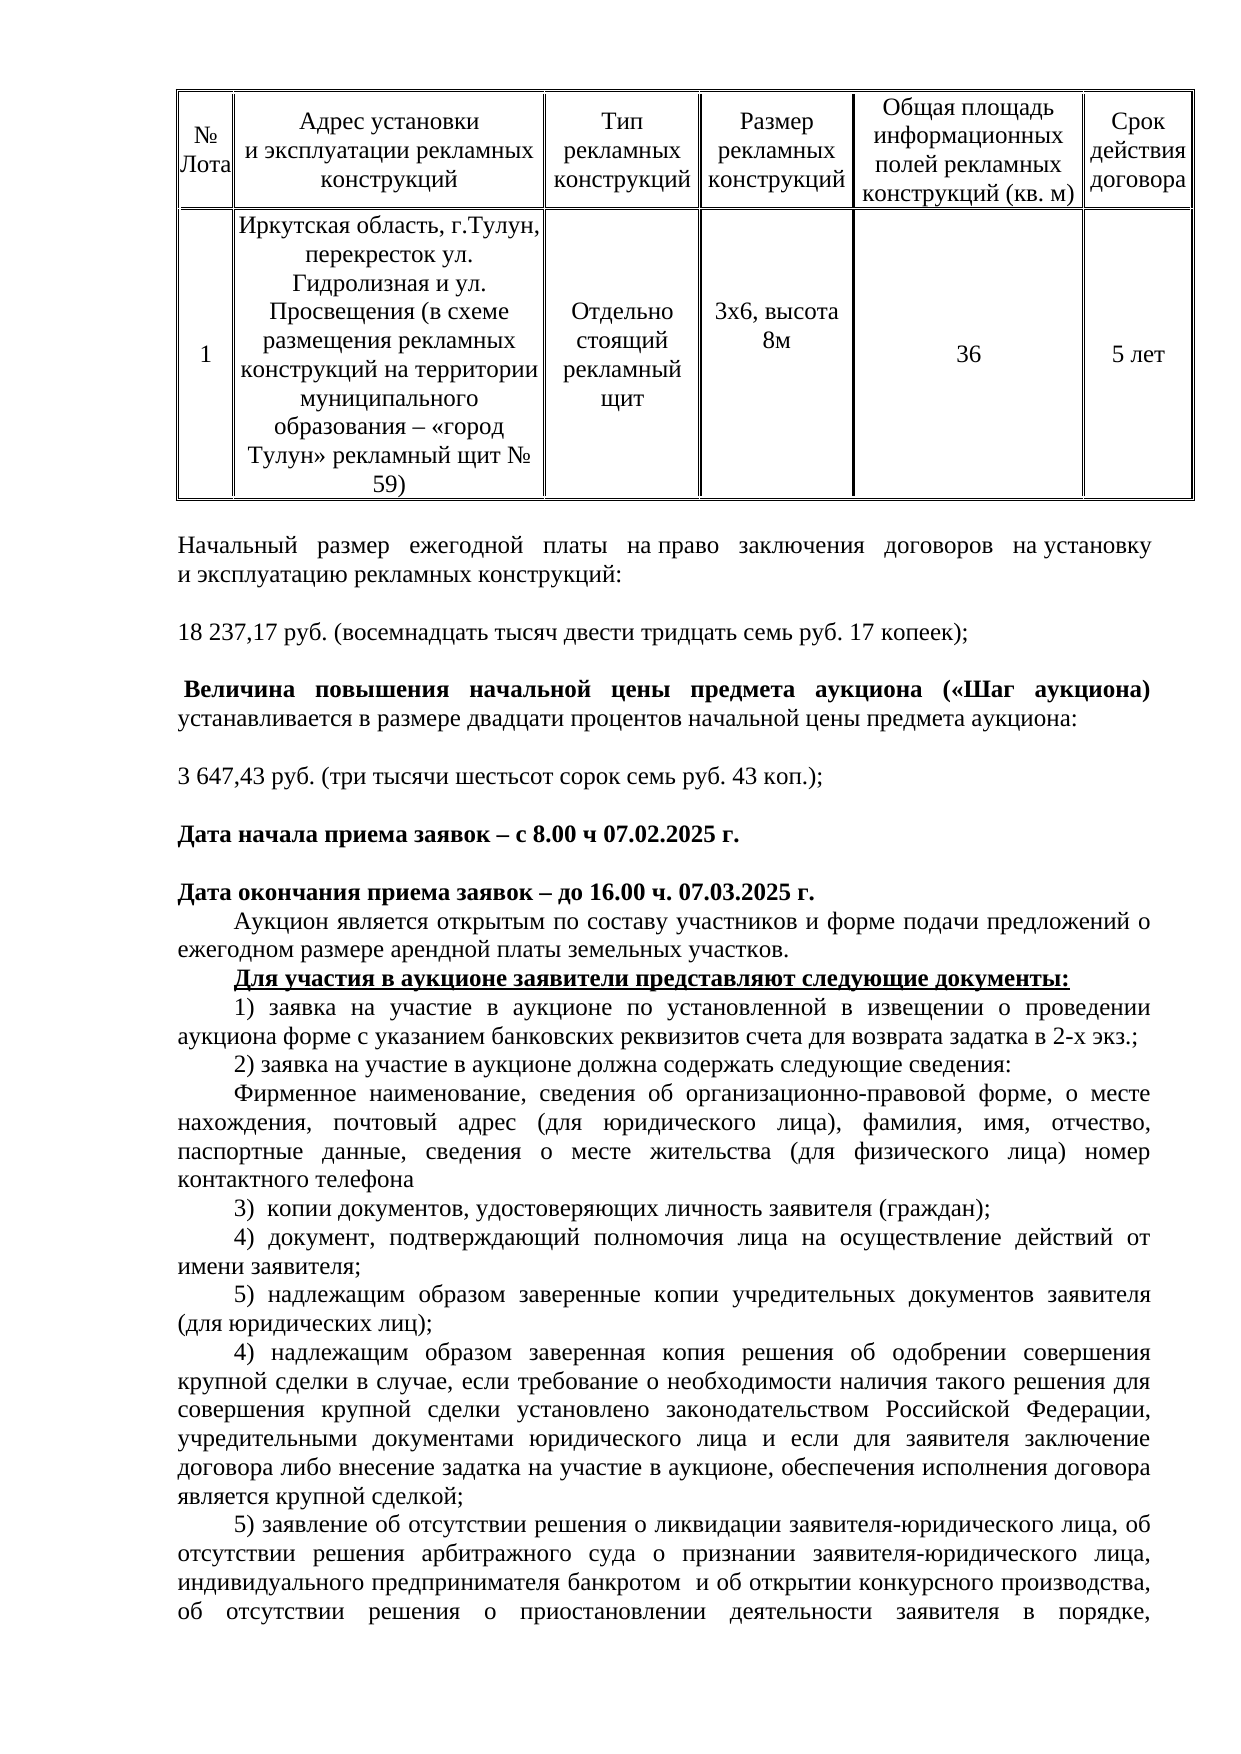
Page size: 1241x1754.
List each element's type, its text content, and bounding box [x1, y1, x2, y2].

text Аукцион является открытым по составу участников и форме подачи предложений о ежегодном размере арендной платы земельных участков. [177, 906, 1152, 963]
table_header № Лота [179, 92, 234, 207]
table_header Общая площадь информационных полей рекламных конструкций (кв. м) [853, 92, 1083, 207]
text 2) заявка на участие в аукционе должна содержать следующие сведения: [177, 1049, 1152, 1078]
text 5) надлежащим образом заверенные копии учредительных документов заявителя (для юридических лиц); [177, 1279, 1152, 1337]
table_cell 1 [177, 207, 234, 498]
text Начальный размер ежегодной платы на право заключения договоров на установку и эксплуатацию рекламных конструкций: [177, 530, 1152, 587]
table_cell Отдельно стоящий рекламный щит [545, 207, 700, 498]
table_cell Иркутская область, г.Тулун, перекресток ул. Гидролизная и ул. Просвещения (в схеме размещения рекламных конструкций на территории муниципального образования – «город Тулун» рекламный щит № 59) [234, 210, 544, 498]
table_cell 3х6, высота 8м [700, 210, 853, 498]
text 3) копии документов, удостоверяющих личность заявителя (граждан); [177, 1193, 1152, 1222]
text 18 237,17 руб. (восемнадцать тысяч двести тридцать семь руб. 17 копеек); [177, 617, 1152, 645]
text Дата окончания приема заявок – до 16.00 ч. 07.03.2025 г. [177, 877, 1152, 906]
text Величина повышения начальной цены предмета аукциона («Шаг аукциона) устанавливается в размере двадцати процентов начальной цены предмета аукциона: [177, 674, 1152, 732]
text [177, 1509, 1152, 1624]
table_header Срок действия договора [1084, 92, 1191, 207]
table_cell 36 [853, 210, 1083, 498]
text Фирменное наименование, сведения об организационно-правовой форме, о месте нахождения, почтовый адрес (для юридического лица), фамилия, имя, отчество, паспортные данные, сведения о месте жительства (для физического лица) номер контактного телефона [177, 1078, 1152, 1193]
text 3 647,43 руб. (три тысячи шестьсот сорок семь руб. 43 коп.); [177, 761, 1152, 790]
table_header Адрес установки и эксплуатации рекламных конструкций [234, 92, 544, 207]
table_header Размер рекламных конструкций [700, 92, 853, 207]
text 4) надлежащим образом заверенная копия решения об одобрении совершения крупной сделки в случае, если требование о необходимости наличия такого решения для совершения крупной сделки установлено законодательством Российской Федерации, учредительными документами юридического лица и если для заявителя заключение договора либо внесение задатка на участие в аукционе, обеспечения исполнения договора является крупной сделкой; [177, 1337, 1152, 1509]
text Дата начала приема заявок – с 8.00 ч 07.02.2025 г. [177, 819, 1152, 848]
text 4) документ, подтверждающий полномочия лица на осуществление действий от имени заявителя; [177, 1222, 1152, 1279]
text Для участия в аукционе заявители представляют следующие документы: [177, 963, 1152, 992]
table_header Тип рекламных конструкций [545, 90, 700, 207]
text 1) заявка на участие в аукционе по установленной в извещении о проведении аукциона форме с указанием банковских реквизитов счета для возврата задатка в 2-х экз.; [177, 992, 1152, 1049]
table_cell 5 лет [1084, 207, 1193, 498]
